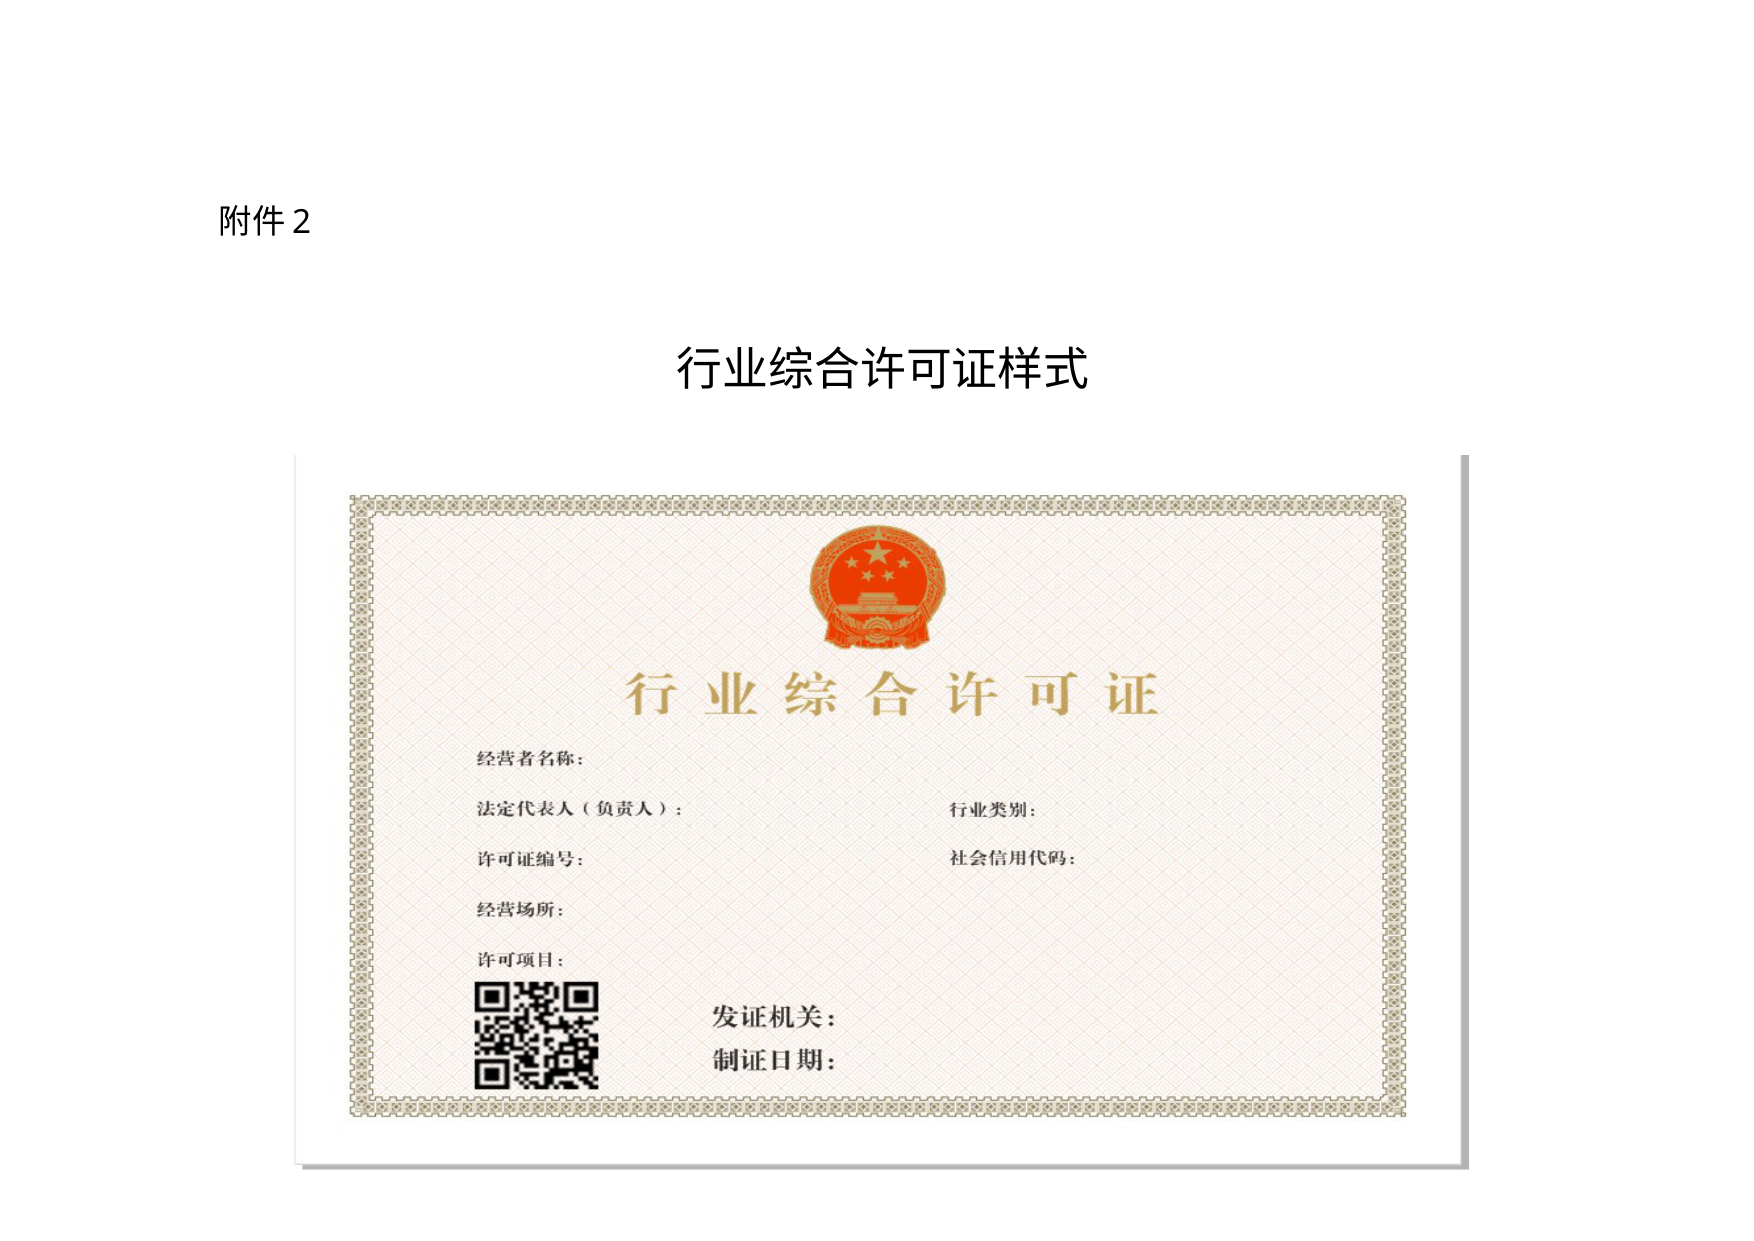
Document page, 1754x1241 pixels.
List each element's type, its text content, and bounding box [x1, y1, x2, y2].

text 行业综合许可证样式 [218, 317, 1547, 414]
text 附件2 [218, 187, 1547, 252]
picture [292, 455, 1470, 1170]
